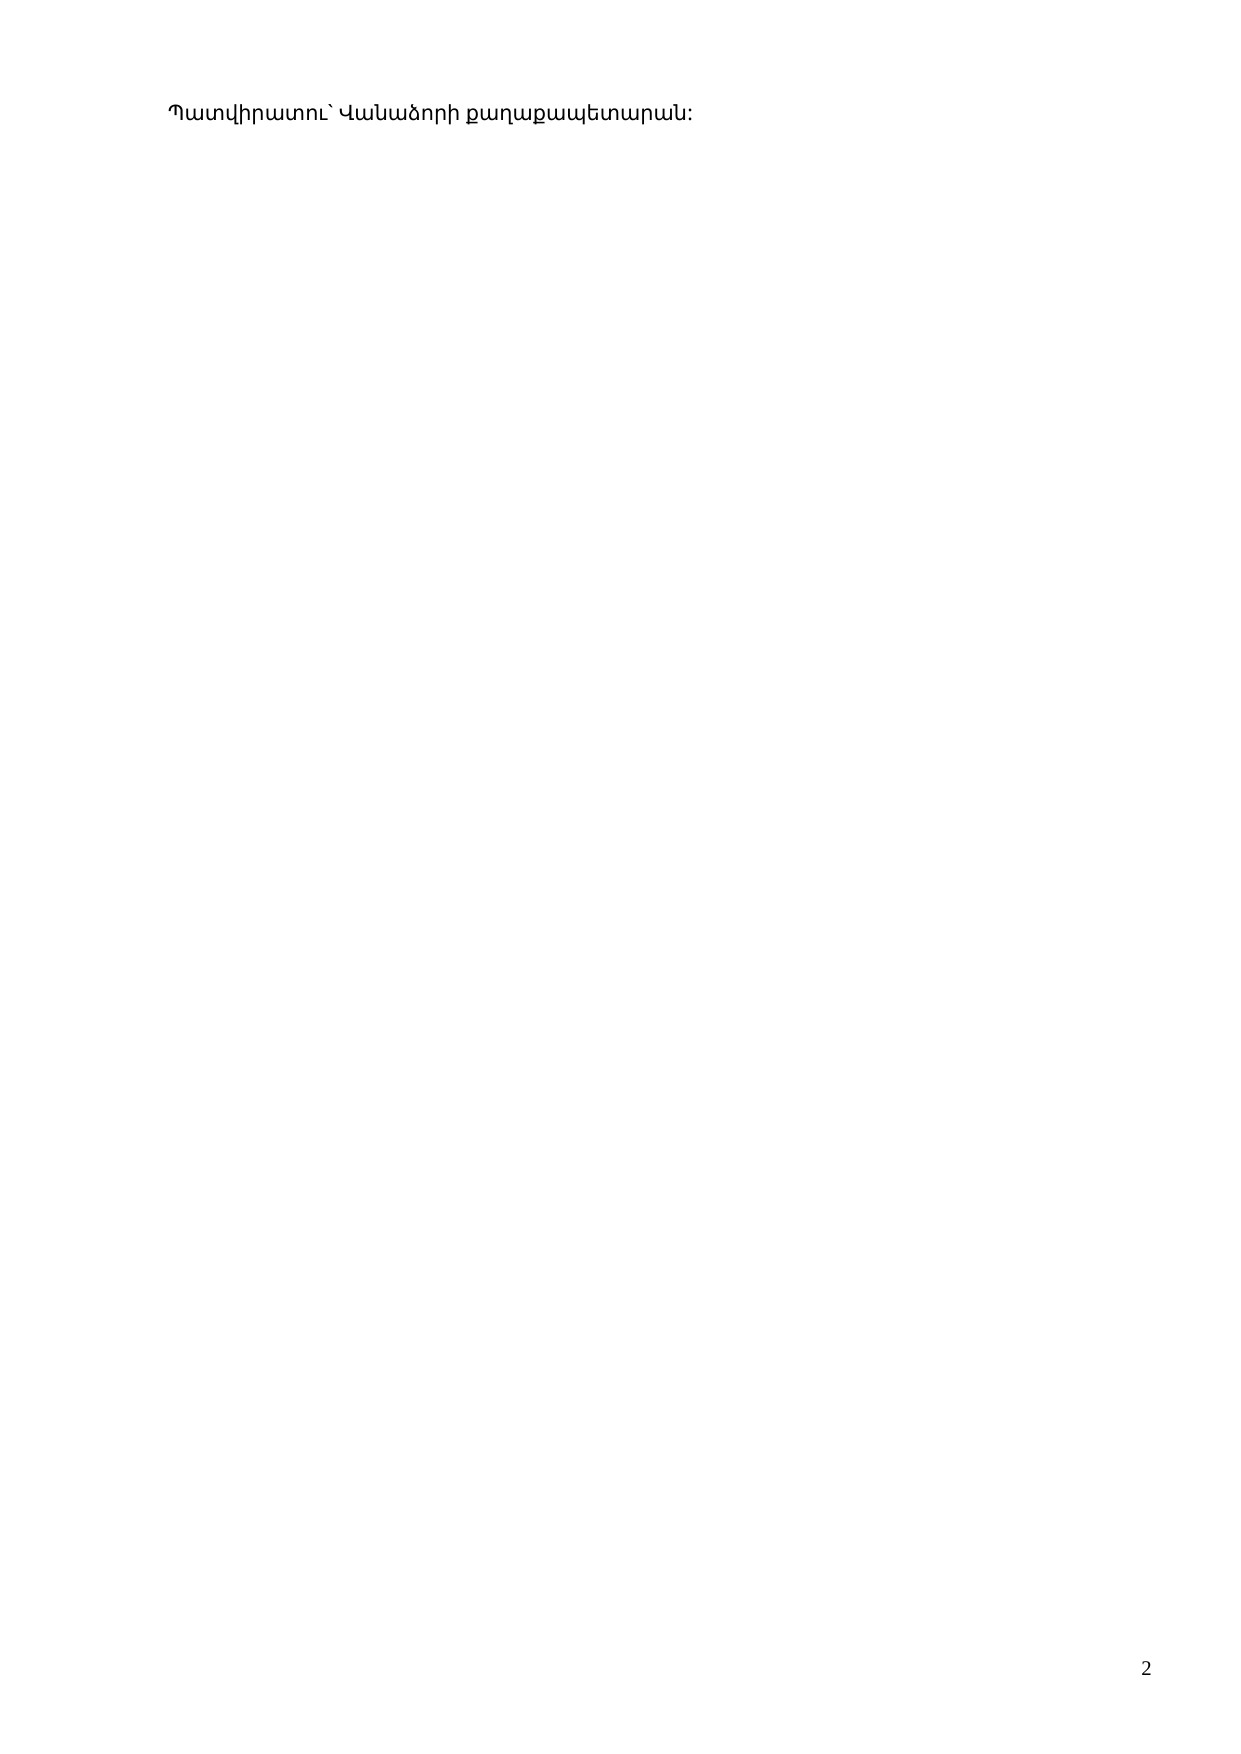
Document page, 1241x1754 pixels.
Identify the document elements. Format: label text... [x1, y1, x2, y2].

text Պատվիրատու` Վանաձորի քաղաքապետարան: [94, 98, 1152, 126]
